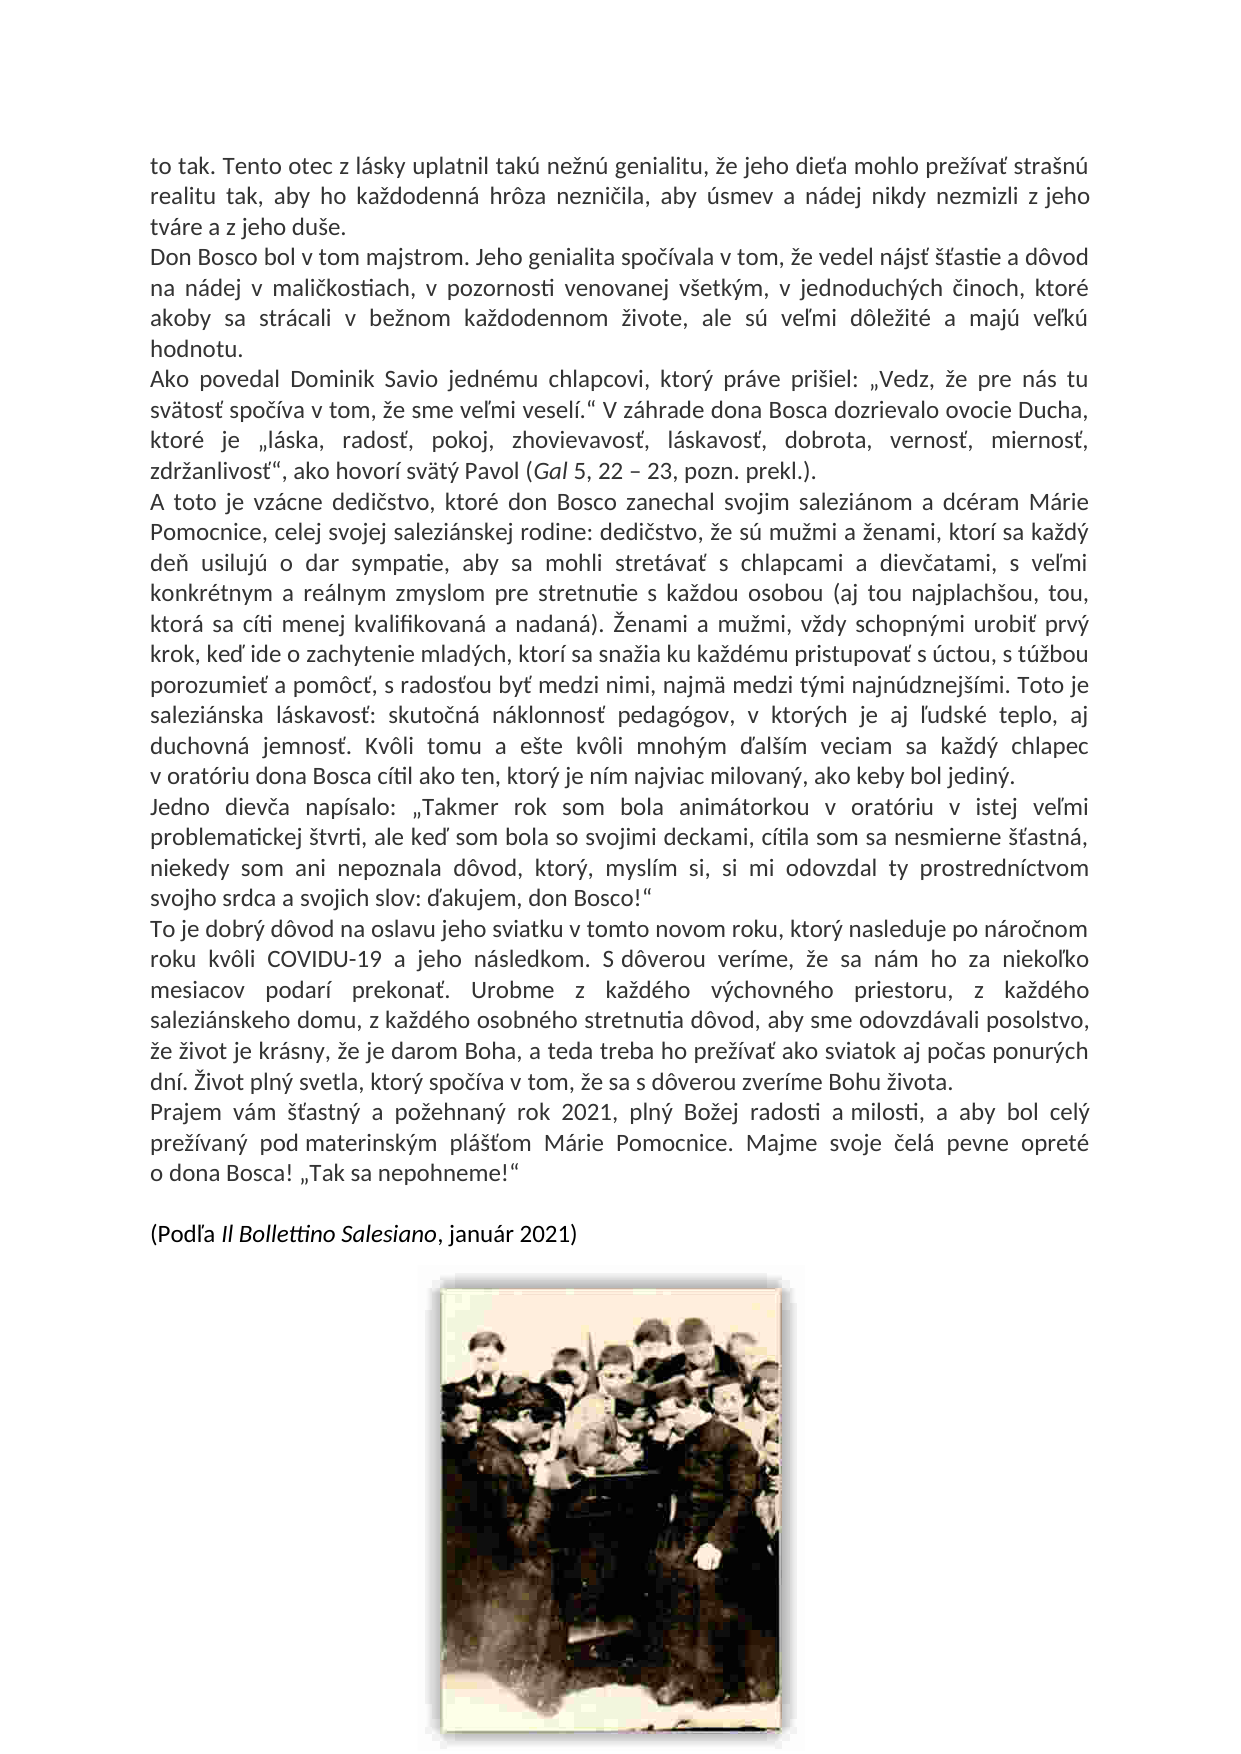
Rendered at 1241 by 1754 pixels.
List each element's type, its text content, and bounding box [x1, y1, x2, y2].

text A toto je vzácne dedičstvo, ktoré don Bosco zanechal svojim saleziánom a dcéram Márie Pomocnice, celej svojej saleziánskej rodine: dedičstvo, že sú mužmi a ženami, ktorí sa každý deň usilujú o dar sympatie, aby sa mohli stretávať s chlapcami a dievčatami, s veľmi konkrétnym a reálnym zmyslom pre stretnutie s každou osobou (aj tou najplachšou, tou, ktorá sa cíti menej kvalifikovaná a nadaná). Ženami a mužmi, vždy schopnými urobiť prvý krok, keď ide o zachytenie mladých, ktorí sa snažia ku každému pristupovať s úctou, s túžbou porozumieť a pomôcť, s radosťou byť medzi nimi, najmä medzi tými najnúdznejšími. Toto je saleziánska láskavosť: skutočná náklonnosť pedagógov, v ktorých je aj ľudské teplo, aj duchovná jemnosť. Kvôli tomu a ešte kvôli mnohým ďalším veciam sa každý chlapec v oratóriu dona Bosca cítil ako ten, ktorý je ním najviac milovaný, ako keby bol jediný. [150, 486, 1090, 791]
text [150, 150, 1090, 242]
text Jedno dievča napísalo: „Takmer rok som bola animátorkou v oratóriu v istej veľmi problematickej štvrti, ale keď som bola so svojimi deckami, cítila som sa nesmierne šťastná, niekedy som ani nepoznala dôvod, ktorý, myslím si, si mi odovzdal ty prostredníctvom svojho srdca a svojich slov: ďakujem, don Bosco!“ [150, 791, 1090, 913]
picture [417, 1265, 805, 1750]
text (Podľa Il Bollettino Salesiano, január 2021) [150, 1218, 1090, 1249]
text Ako povedal Dominik Savio jednému chlapcovi, ktorý práve prišiel: „Vedz, že pre nás tu svätosť spočíva v tom, že sme veľmi veselí.“ V záhrade dona Bosca dozrievalo ovocie Ducha, ktoré je „láska, radosť, pokoj, zhovievavosť, láskavosť, dobrota, vernosť, miernosť, zdržanlivosť“, ako hovorí svätý Pavol (Gal 5, 22 – 23, pozn. prekl.). [150, 364, 1090, 486]
text Don Bosco bol v tom majstrom. Jeho genialita spočívala v tom, že vedel nájsť šťastie a dôvod na nádej v maličkostiach, v pozornosti venovanej všetkým, v jednoduchých činoch, ktoré akoby sa strácali v bežnom každodennom živote, ale sú veľmi dôležité a majú veľkú hodnotu. [150, 242, 1090, 364]
text Prajem vám šťastný a požehnaný rok 2021, plný Božej radosti a milosti, a aby bol celý prežívaný pod materinským plášťom Márie Pomocnice. Majme svoje čelá pevne opreté o dona Bosca! „Tak sa nepohneme!“ [150, 1096, 1090, 1188]
text To je dobrý dôvod na oslavu jeho sviatku v tomto novom roku, ktorý nasleduje po náročnom roku kvôli COVIDU-19 a jeho následkom. S dôverou veríme, že sa nám ho za niekoľko mesiacov podarí prekonať. Urobme z každého výchovného priestoru, z každého saleziánskeho domu, z každého osobného stretnutia dôvod, aby sme odovzdávali posolstvo, že život je krásny, že je darom Boha, a teda treba ho prežívať ako sviatok aj počas ponurých dní. Život plný svetla, ktorý spočíva v tom, že sa s dôverou zveríme Bohu života. [150, 913, 1090, 1096]
